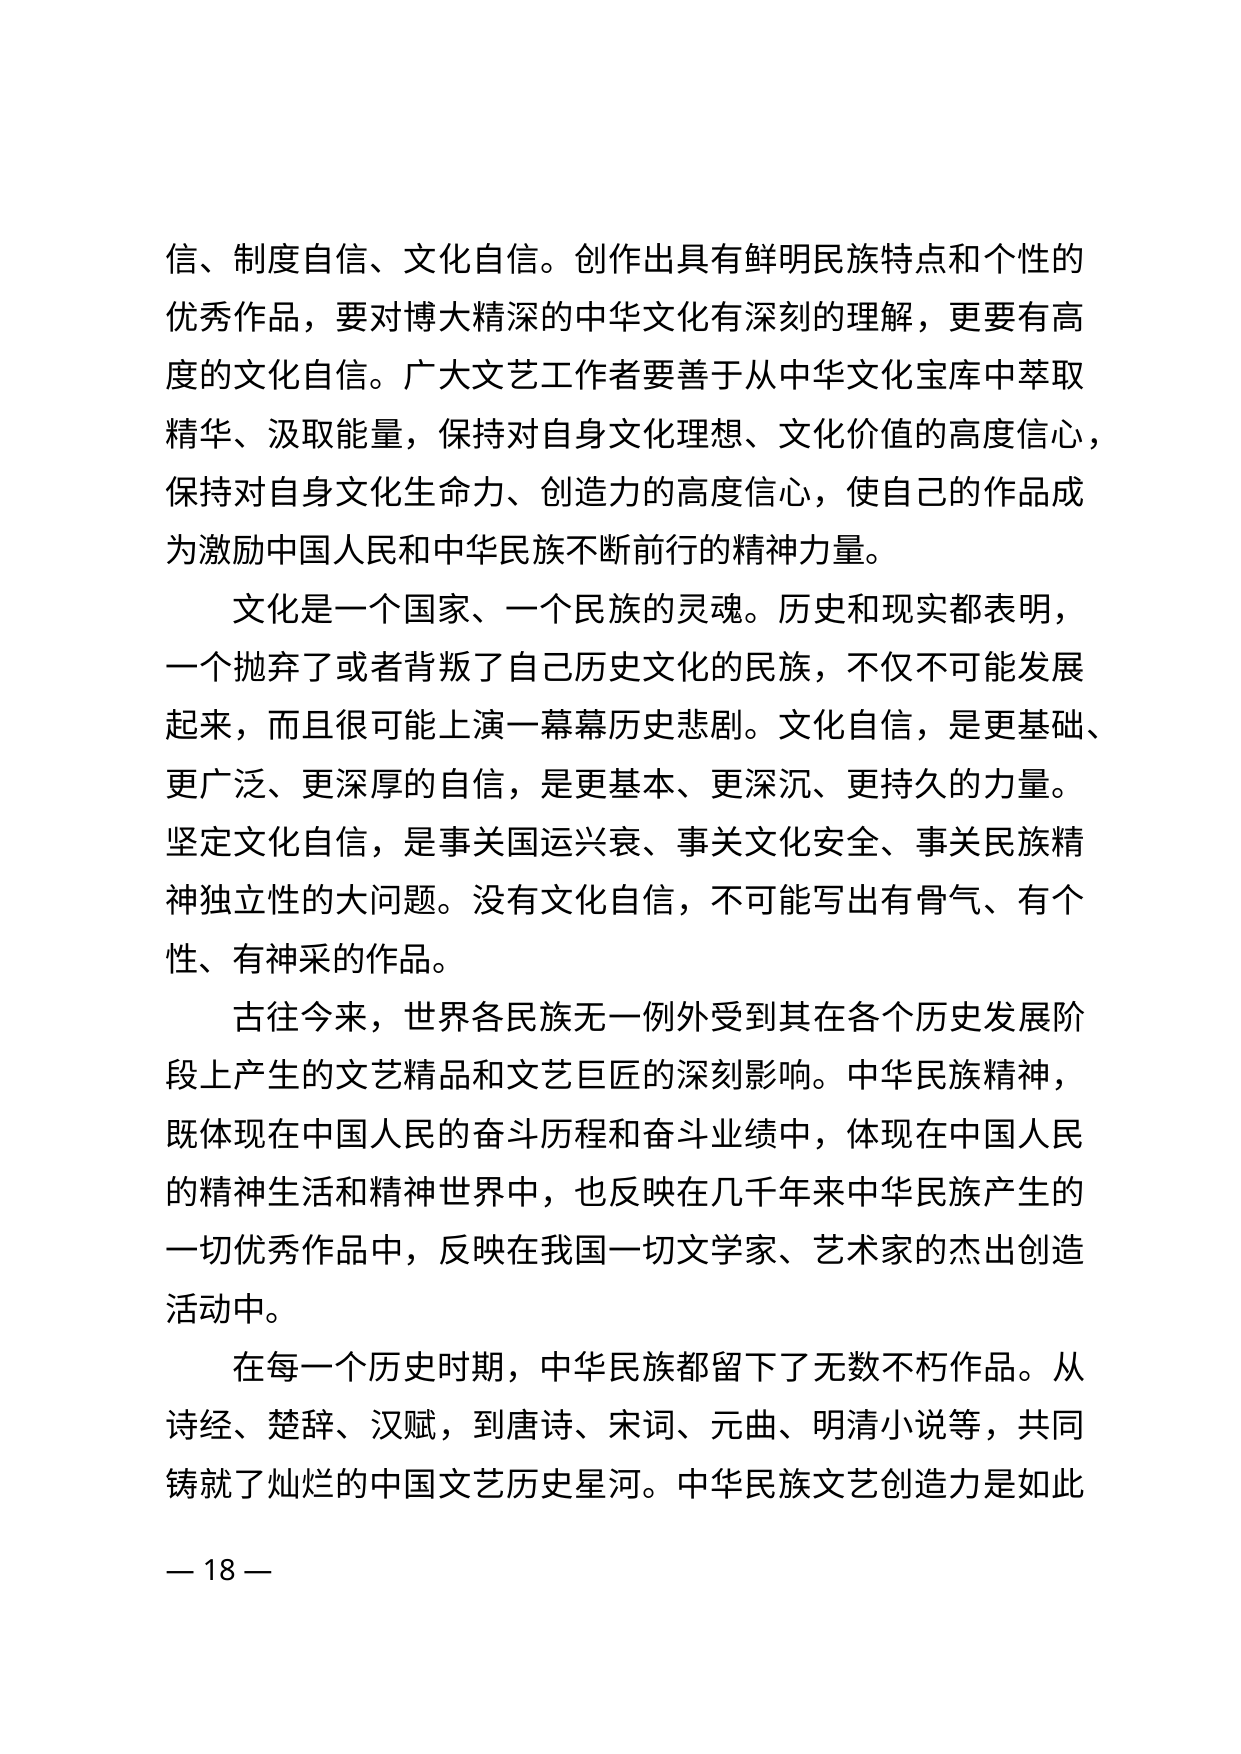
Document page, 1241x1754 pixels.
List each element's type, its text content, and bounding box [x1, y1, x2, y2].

text 文化是一个国家、一个民族的灵魂。历史和现实都表明，一个抛弃了或者背叛了自己历史文化的民族，不仅不可能发展起来，而且很可能上演一幕幕历史悲剧。文化自信，是更基础、更广泛、更深厚的自信，是更基本、更深沉、更持久的力量。坚定文化自信，是事关国运兴衰、事关文化安全、事关民族精神独立性的大问题。没有文化自信，不可能写出有骨气、有个性、有神采的作品。 [165, 574, 1087, 983]
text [165, 224, 1087, 574]
text 古往今来，世界各民族无一例外受到其在各个历史发展阶段上产生的文艺精品和文艺巨匠的深刻影响。中华民族精神，既体现在中国人民的奋斗历程和奋斗业绩中，体现在中国人民的精神生活和精神世界中，也反映在几千年来中华民族产生的一切优秀作品中，反映在我国一切文学家、艺术家的杰出创造活动中。 [165, 983, 1087, 1333]
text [165, 1333, 1087, 1508]
